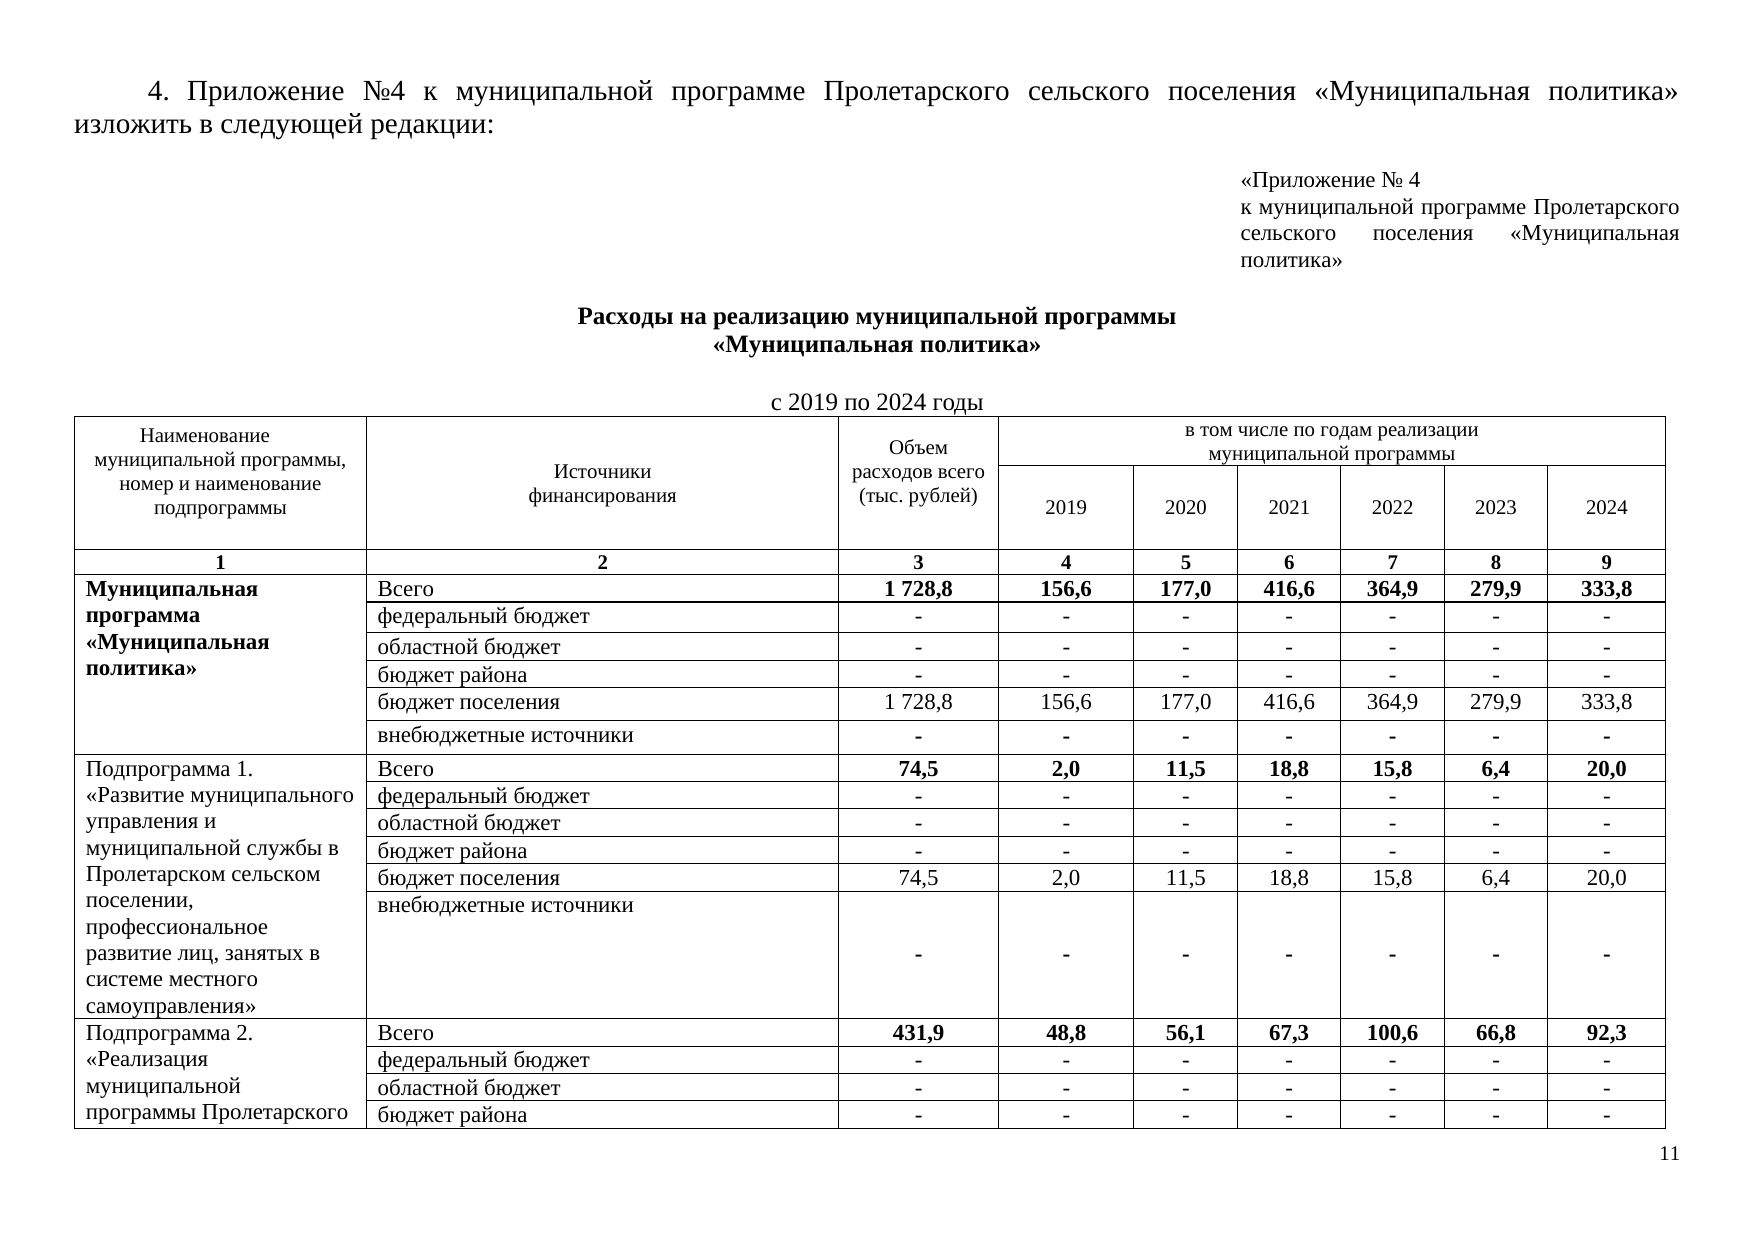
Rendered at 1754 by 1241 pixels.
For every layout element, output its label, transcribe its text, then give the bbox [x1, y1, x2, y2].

table_cell 7 [1341, 550, 1444, 574]
table_cell - [1445, 837, 1547, 863]
table_cell 156,6 [999, 575, 1133, 601]
table_cell - [1548, 837, 1665, 863]
table_cell - [1134, 892, 1237, 1018]
table_cell - [1341, 1101, 1444, 1128]
table_cell Всего [367, 755, 838, 781]
table_cell - [1341, 782, 1444, 808]
table_cell - [999, 1047, 1133, 1073]
table_cell 177,0 [1134, 575, 1237, 601]
table_cell - [1341, 809, 1444, 836]
table_cell 364,9 [1341, 688, 1444, 720]
table_cell - [1238, 837, 1340, 863]
table_cell - [1134, 633, 1237, 660]
table_cell - [1238, 809, 1340, 836]
table_cell 2021 [1238, 466, 1340, 549]
table_cell 2023 [1445, 466, 1547, 549]
table_cell - [1341, 661, 1444, 687]
table_header в том числе по годам реализации муниципальной программы [999, 417, 1665, 465]
table_cell - [1548, 603, 1665, 632]
table_cell - [999, 1074, 1133, 1100]
table_cell - [1134, 661, 1237, 687]
table_cell 2024 [1548, 466, 1665, 549]
table_cell 15,8 [1341, 755, 1444, 781]
table_cell 279,9 [1445, 688, 1547, 720]
table_cell Всего [367, 575, 838, 601]
table_cell - [839, 1101, 998, 1128]
table_cell бюджет района [367, 837, 838, 863]
table_cell - [839, 809, 998, 836]
table_cell - [999, 892, 1133, 1018]
text «Муниципальная политика» [74, 329, 1680, 358]
table_cell Подпрограмма 1. «Развитие муниципального управления и муниципальной службы в Пролетарском сельском поселении, профессиональное развитие лиц, занятых в системе местного самоуправления» [75, 755, 366, 1018]
table_cell - [1341, 837, 1444, 863]
table_cell - [1238, 782, 1340, 808]
table_cell - [839, 633, 998, 660]
table_cell 2022 [1341, 466, 1444, 549]
table_cell - [1548, 892, 1665, 1018]
table_cell - [999, 809, 1133, 836]
table_cell Всего [367, 1019, 838, 1046]
text Расходы на реализацию муниципальной программы [74, 301, 1680, 329]
table_cell - [1238, 1074, 1340, 1100]
table_cell - [839, 892, 998, 1018]
text 4. Приложение №4 к муниципальной программе Пролетарского сельского поселения «Муниципальная политика» изложить в следующей редакции: [74, 73, 1680, 140]
table_cell 2019 [999, 466, 1133, 549]
table_cell - [1238, 721, 1340, 753]
table_cell 177,0 [1134, 688, 1237, 720]
table_cell бюджет поселения [367, 688, 838, 720]
table_cell - [999, 603, 1133, 632]
table_cell 9 [1548, 550, 1665, 574]
table_cell внебюджетные источники [367, 721, 838, 753]
table_cell 100,6 [1341, 1019, 1444, 1046]
table_cell 364,9 [1341, 575, 1444, 601]
table_cell 67,3 [1238, 1019, 1340, 1046]
table_cell - [999, 633, 1133, 660]
text к муниципальной программе Пролетарского сельского поселения «Муниципальная политика» [1240, 193, 1680, 272]
table_cell 66,8 [1445, 1019, 1547, 1046]
table_cell - [1548, 809, 1665, 836]
table_cell - [1341, 1074, 1444, 1100]
table_cell - [1445, 809, 1547, 836]
table_cell 333,8 [1548, 575, 1665, 601]
table_cell - [1445, 782, 1547, 808]
table_cell 1 [75, 550, 366, 574]
table_cell 4 [999, 550, 1133, 574]
table_cell 11,5 [1134, 864, 1237, 891]
table_header Наименование муниципальной программы, номер и наименование подпрограммы [75, 417, 366, 549]
table_cell - [1548, 661, 1665, 687]
table_cell - [1134, 603, 1237, 632]
table_cell - [1134, 1047, 1237, 1073]
table_cell областной бюджет [367, 1074, 838, 1100]
table_cell - [1445, 661, 1547, 687]
table_cell 1 728,8 [839, 575, 998, 601]
table_cell 2,0 [999, 755, 1133, 781]
table_cell 18,8 [1238, 755, 1340, 781]
table_cell 279,9 [1445, 575, 1547, 601]
table_cell 56,1 [1134, 1019, 1237, 1046]
table_cell 11,5 [1134, 755, 1237, 781]
table_cell 5 [1134, 550, 1237, 574]
table_cell - [1445, 892, 1547, 1018]
table_cell 6 [1238, 550, 1340, 574]
table_cell бюджет поселения [367, 864, 838, 891]
table_cell федеральный бюджет [367, 603, 838, 632]
table_cell - [999, 1101, 1133, 1128]
table_cell - [1548, 1047, 1665, 1073]
table_cell 18,8 [1238, 864, 1340, 891]
table_cell 20,0 [1548, 755, 1665, 781]
table_cell федеральный бюджет [367, 782, 838, 808]
table_cell - [1341, 633, 1444, 660]
table_cell - [999, 661, 1133, 687]
table_cell - [1238, 603, 1340, 632]
table_cell - [1548, 1101, 1665, 1128]
table_cell бюджет района [367, 661, 838, 687]
table_cell 6,4 [1445, 864, 1547, 891]
table_cell Подпрограмма 2. «Реализация муниципальной программы Пролетарского сельского поселения «Муниципальная политика» [75, 1019, 366, 1128]
table_cell бюджет района [367, 1101, 838, 1128]
table_cell - [1134, 1101, 1237, 1128]
table_cell - [1548, 633, 1665, 660]
table_cell 48,8 [999, 1019, 1133, 1046]
table_cell 2,0 [999, 864, 1133, 891]
table_cell - [1548, 721, 1665, 753]
table_cell - [839, 721, 998, 753]
table_cell - [1238, 1101, 1340, 1128]
text «Приложение № 4 [1240, 167, 1680, 193]
table_cell - [1341, 721, 1444, 753]
table_cell 74,5 [839, 864, 998, 891]
table_cell 333,8 [1548, 688, 1665, 720]
table_cell - [1238, 1047, 1340, 1073]
table_cell 15,8 [1341, 864, 1444, 891]
table_cell - [839, 837, 998, 863]
table_cell 156,6 [999, 688, 1133, 720]
table_cell - [1134, 1074, 1237, 1100]
table_cell - [839, 1047, 998, 1073]
table_cell - [1238, 661, 1340, 687]
table_cell 416,6 [1238, 688, 1340, 720]
table_cell - [839, 603, 998, 632]
table_cell - [999, 782, 1133, 808]
table_cell 2020 [1134, 466, 1237, 549]
table_cell 3 [839, 550, 998, 574]
table_cell - [1134, 782, 1237, 808]
table_cell - [1445, 633, 1547, 660]
table_cell - [1341, 892, 1444, 1018]
table_cell - [1134, 837, 1237, 863]
table_cell 8 [1445, 550, 1547, 574]
table_cell 74,5 [839, 755, 998, 781]
table_cell Муниципальная программа «Муниципальная политика» [75, 575, 366, 753]
table_header Источники финансирования [367, 417, 838, 549]
table_cell - [1445, 721, 1547, 753]
table_cell 431,9 [839, 1019, 998, 1046]
table_cell - [1238, 633, 1340, 660]
table_cell - [1134, 809, 1237, 836]
table_cell - [1548, 782, 1665, 808]
table_cell - [1445, 1074, 1547, 1100]
table_cell - [1238, 892, 1340, 1018]
table_cell - [839, 782, 998, 808]
table_cell 6,4 [1445, 755, 1547, 781]
table_cell - [999, 837, 1133, 863]
table_cell федеральный бюджет [367, 1047, 838, 1073]
table_cell - [1445, 1047, 1547, 1073]
table_cell 416,6 [1238, 575, 1340, 601]
table_cell 2 [367, 550, 838, 574]
table_cell - [1134, 721, 1237, 753]
table_cell областной бюджет [367, 633, 838, 660]
table_cell 92,3 [1548, 1019, 1665, 1046]
table_header Объем расходов всего (тыс. рублей) [839, 417, 998, 549]
table_cell областной бюджет [367, 809, 838, 836]
table_cell 1 728,8 [839, 688, 998, 720]
table_cell - [1548, 1074, 1665, 1100]
table_cell - [999, 721, 1133, 753]
text с 2019 по 2024 годы [74, 387, 1680, 416]
table_cell - [1445, 603, 1547, 632]
table_cell - [1341, 1047, 1444, 1073]
table_cell - [1445, 1101, 1547, 1128]
table_cell - [839, 1074, 998, 1100]
table_cell внебюджетные источники [367, 892, 838, 1018]
table_cell 20,0 [1548, 864, 1665, 891]
table_cell - [1341, 603, 1444, 632]
table_cell - [839, 661, 998, 687]
